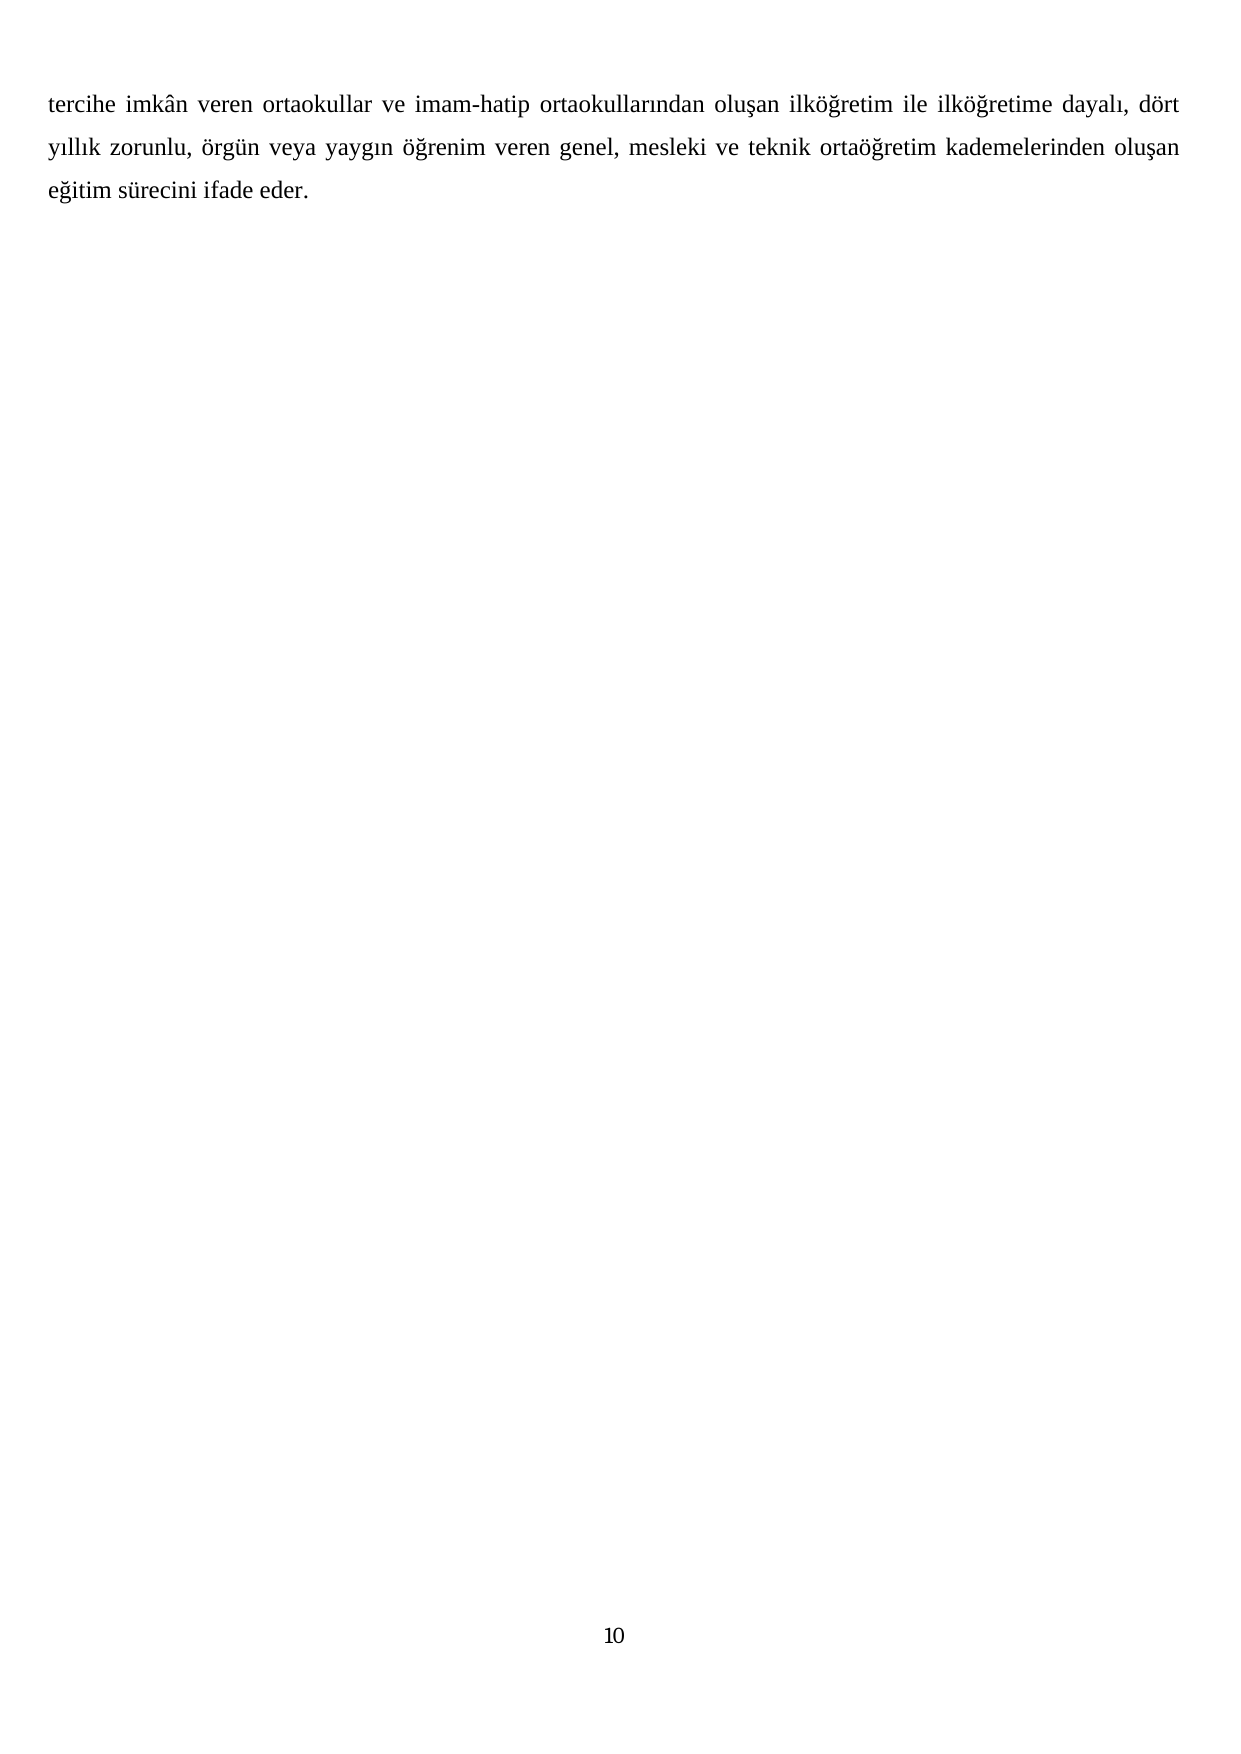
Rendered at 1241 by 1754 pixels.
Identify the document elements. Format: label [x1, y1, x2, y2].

text [48, 89, 1181, 204]
